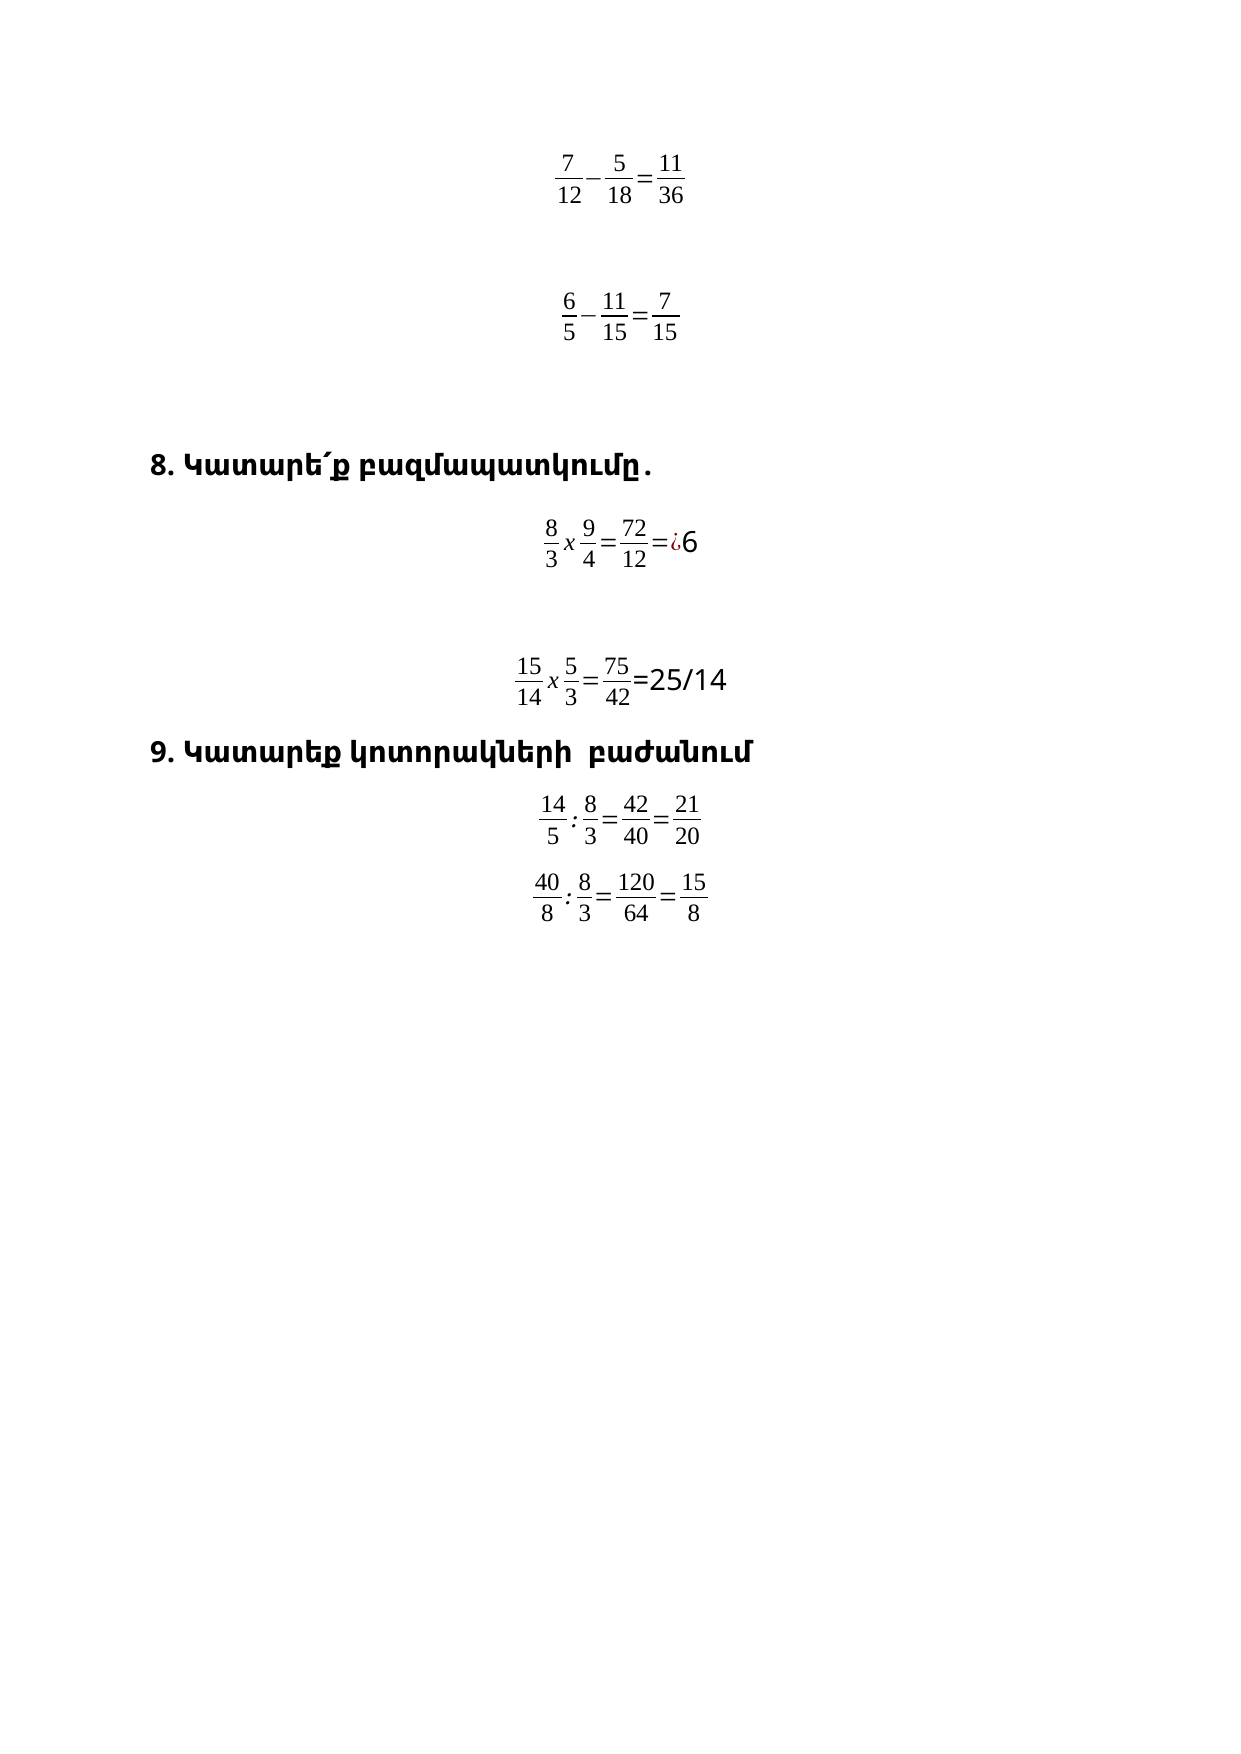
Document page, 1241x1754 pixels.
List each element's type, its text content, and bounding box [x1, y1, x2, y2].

text 9. Կատարեք կոտորակների բաժանում [150, 731, 1090, 771]
text 8. Կատարե՛ք բազմապատկումը․ [183, 444, 1090, 483]
text =25/14 [150, 653, 1090, 712]
text 6 [150, 514, 1090, 573]
